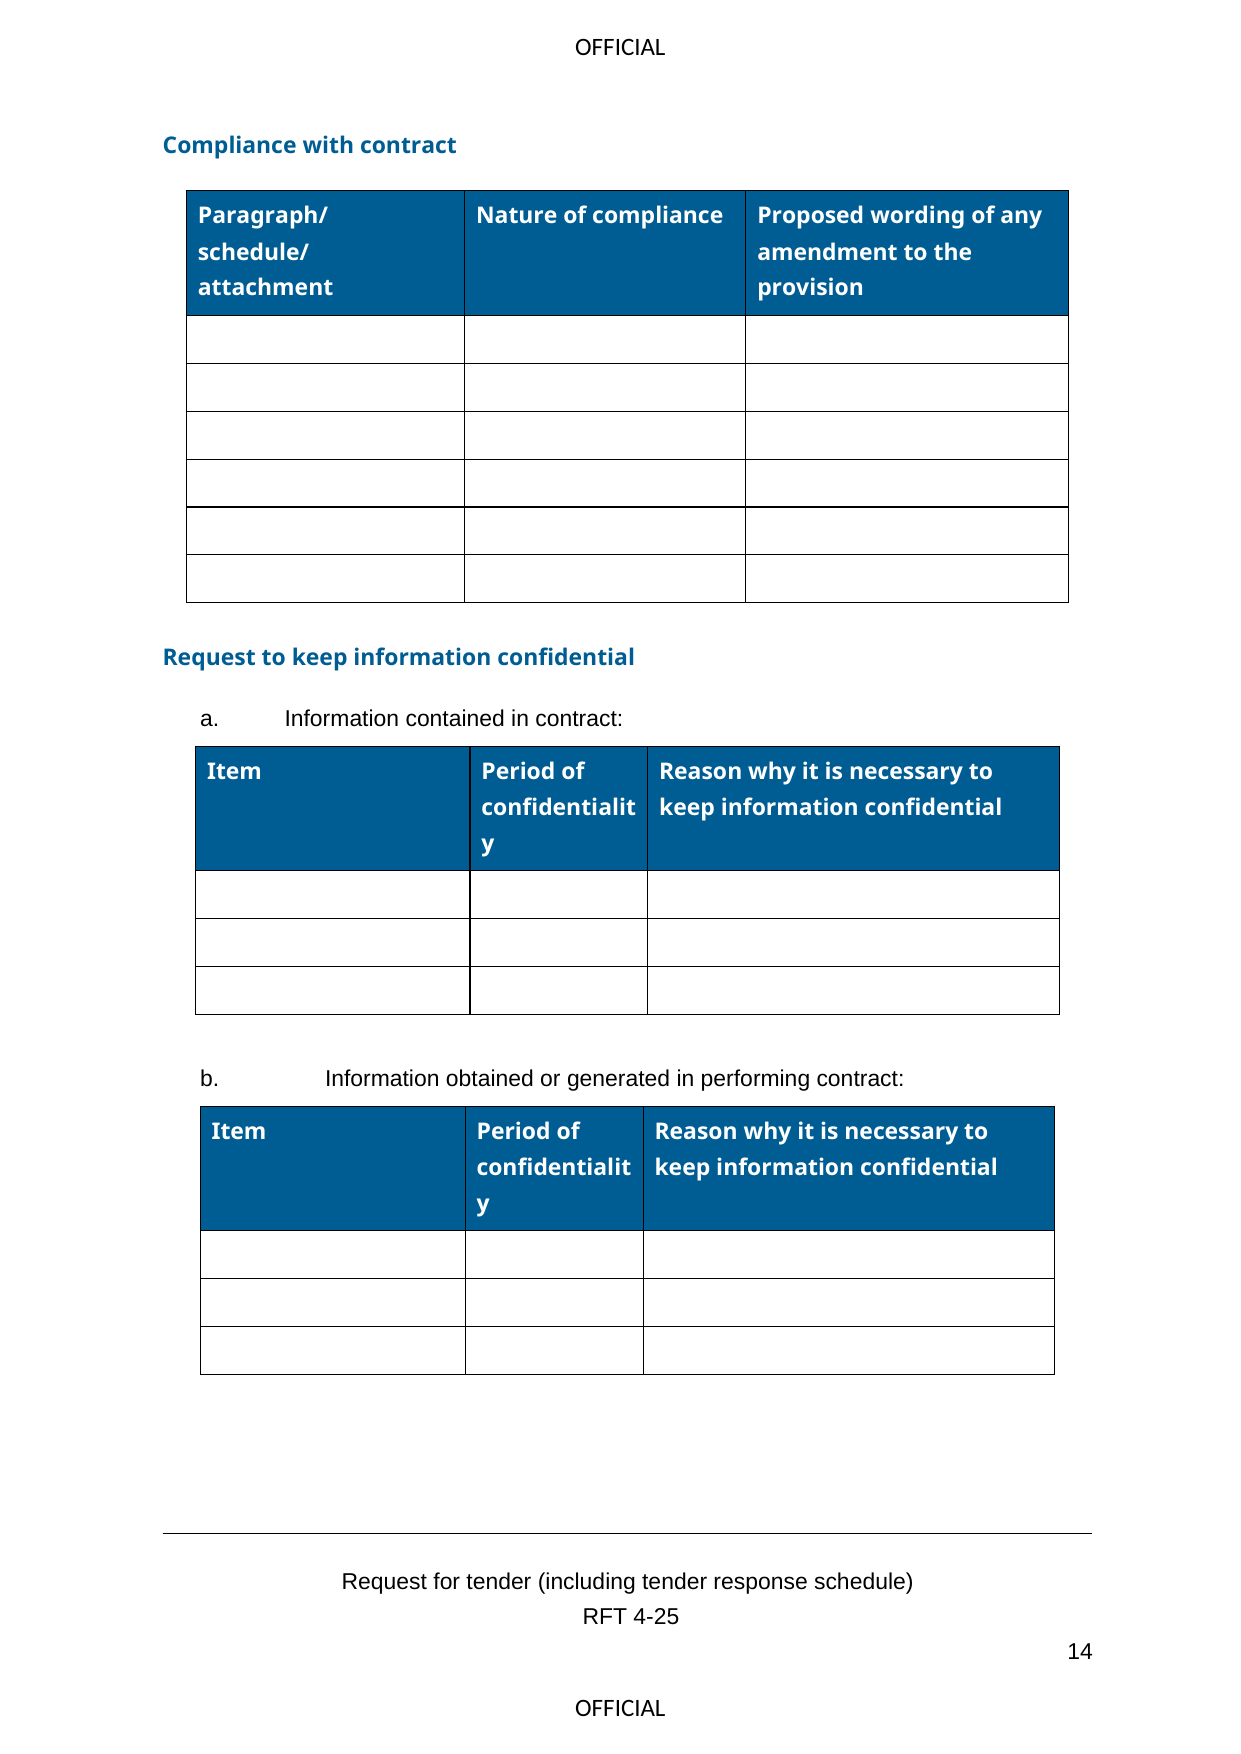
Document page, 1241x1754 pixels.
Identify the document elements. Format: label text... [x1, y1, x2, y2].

text Information obtained or generated in performing contract: [200, 1062, 1092, 1091]
table_cell [466, 1279, 643, 1326]
table_cell [648, 919, 1059, 966]
table_cell [746, 412, 1068, 458]
table_cell [196, 967, 469, 1014]
table_header Reason why it is necessary to keep information confidential [648, 747, 1059, 870]
table_header Period of confidentiality [471, 747, 647, 870]
table_cell [201, 1231, 465, 1278]
subtitle Compliance with contract [162, 129, 1092, 160]
table_cell [746, 316, 1068, 363]
table_cell [196, 919, 469, 966]
table_cell [465, 364, 745, 411]
table_cell [466, 1327, 643, 1374]
table_cell [196, 871, 469, 918]
table_header Period of confidentiality [466, 1107, 643, 1230]
text Information contained in contract: [200, 702, 1092, 731]
table_cell [471, 871, 647, 918]
table_cell [648, 871, 1059, 918]
table_cell [644, 1279, 1054, 1326]
table_cell [471, 967, 647, 1014]
table_cell [465, 412, 745, 458]
table_header Nature of compliance [465, 191, 745, 315]
table_cell [201, 1327, 465, 1374]
table_cell [187, 316, 464, 363]
table_cell [471, 919, 647, 966]
table_header Paragraph/ schedule/ attachment [187, 191, 464, 315]
table_cell [746, 508, 1068, 554]
subtitle Request to keep information confidential [162, 641, 1092, 672]
table_cell [465, 555, 745, 602]
table_cell [465, 508, 745, 554]
table_header Item [201, 1107, 465, 1230]
table_cell [187, 364, 464, 411]
table_cell [187, 508, 464, 554]
table_cell [465, 460, 745, 506]
table_cell [187, 460, 464, 506]
table_cell [644, 1327, 1054, 1374]
table_cell [746, 555, 1068, 602]
table_cell [746, 364, 1068, 411]
table_cell [644, 1231, 1054, 1278]
table_cell [465, 316, 745, 363]
table_cell [648, 967, 1059, 1014]
table_cell [187, 555, 464, 602]
table_cell [466, 1231, 643, 1278]
table_header Reason why it is necessary to keep information confidential [644, 1107, 1054, 1230]
table_cell [187, 412, 464, 458]
table_cell [201, 1279, 465, 1326]
table_header Item [196, 747, 469, 870]
table_cell [746, 460, 1068, 506]
table_header Proposed wording of any amendment to the provision [746, 191, 1068, 315]
